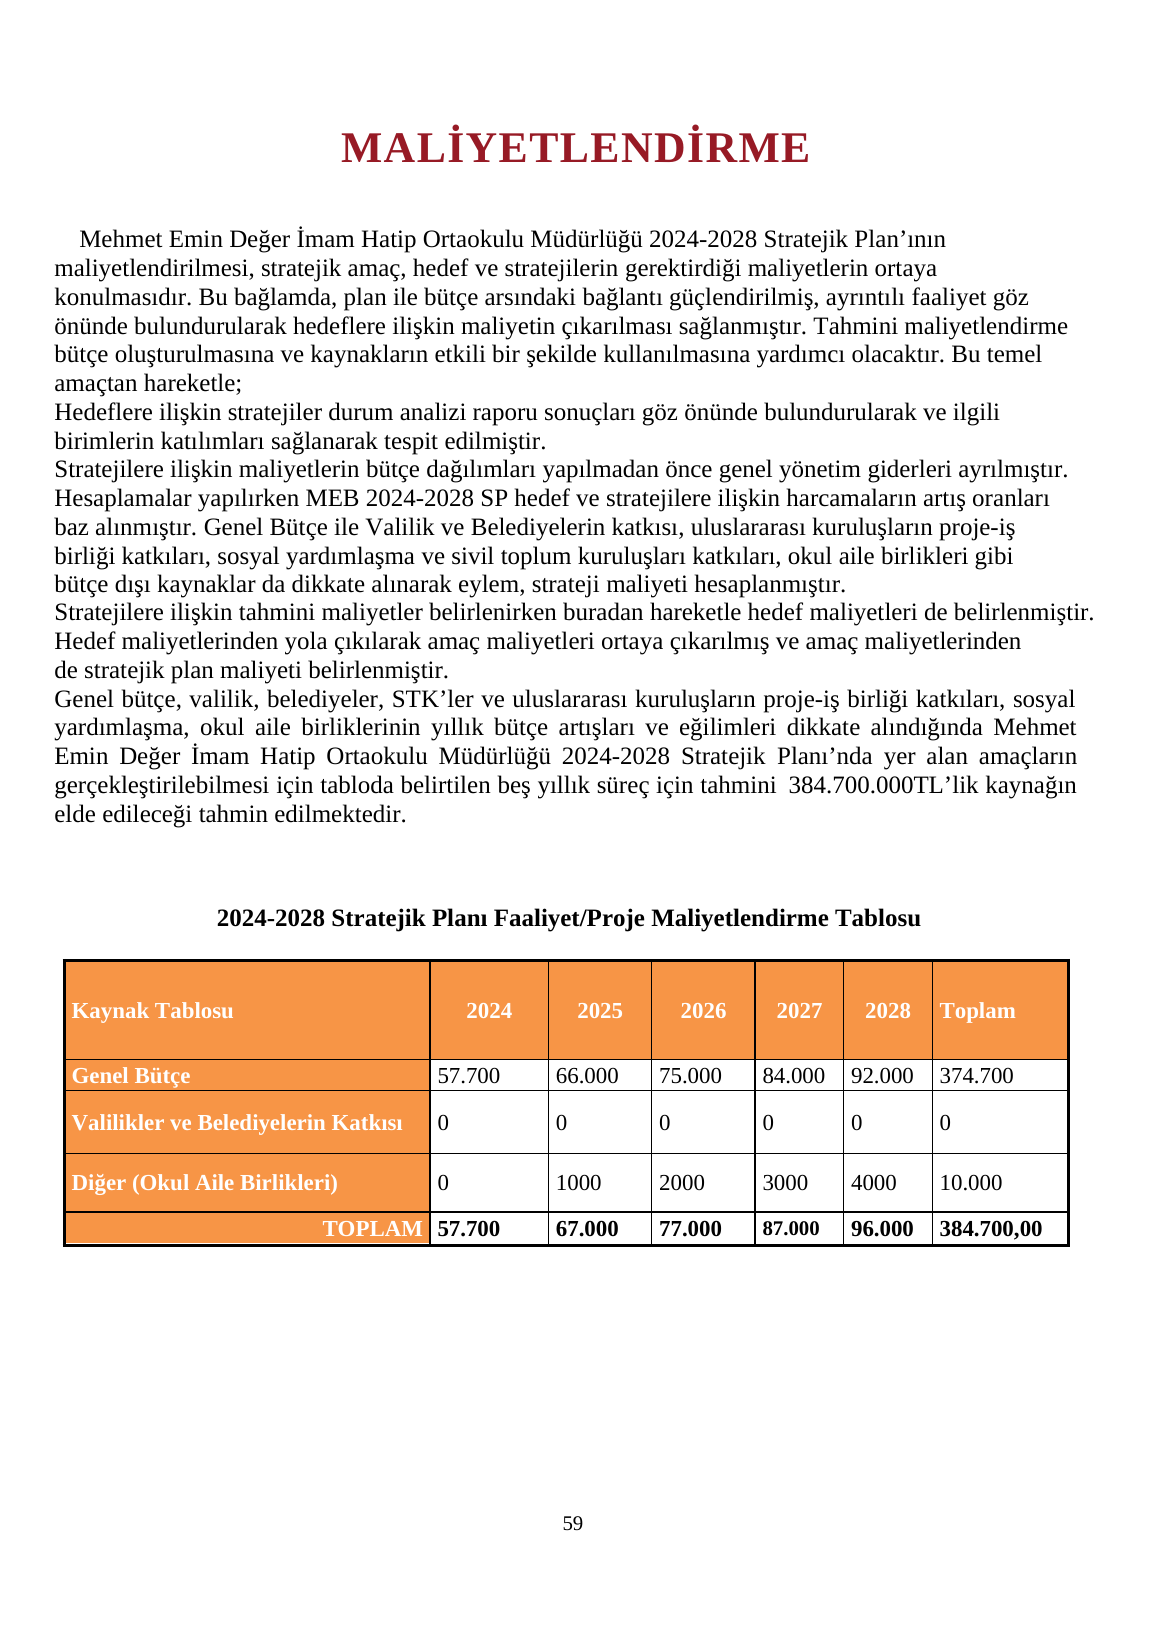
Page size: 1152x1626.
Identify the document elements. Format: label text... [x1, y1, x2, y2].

table_cell 0 [431, 1091, 548, 1153]
table_cell 84.000 [756, 1060, 843, 1090]
table_header Kaynak Tablosu [66, 962, 429, 1059]
table_header 2027 [756, 962, 843, 1059]
table_cell 10.000 [933, 1154, 1067, 1211]
table_header Toplam [933, 962, 1067, 1059]
table_cell 0 [844, 1091, 932, 1153]
table_cell 0 [652, 1091, 754, 1153]
table_cell 77.000 [652, 1213, 754, 1243]
table_cell 67.000 [549, 1213, 651, 1243]
table_cell 0 [431, 1154, 548, 1211]
text Genel bütçe, valilik, belediyeler, STK’ler ve uluslararası kuruluşların proje-iş birliği katkıları, sosyal yardımlaşma, okul aile birliklerinin yıllık bütçe artışları ve eğilimleri dikkate alındığında Mehmet Emin Değer İmam Hatip Ortaokulu Müdürlüğü 2024-2028 Stratejik Planı’nda yer alan amaçların gerçekleştirilebilmesi için tabloda belirtilen beş yıllık süreç için tahmini 384.700.000TL’lik kaynağın elde edileceği tahmin edilmektedir. [54, 684, 1077, 827]
text Mehmet Emin Değer İmam Hatip Ortaokulu Müdürlüğü 2024-2028 Stratejik Plan’ının maliyetlendirilmesi, stratejik amaç, hedef ve stratejilerin gerektirdiği maliyetlerin ortaya konulmasıdır. Bu bağlamda, plan ile bütçe arsındaki bağlantı güçlendirilmiş, ayrıntılı faaliyet göz önünde bulundurularak hedeflere ilişkin maliyetin çıkarılması sağlanmıştır. Tahmini maliyetlendirme bütçe oluşturulmasına ve kaynakların etkili bir şekilde kullanılmasına yardımcı olacaktır. Bu temel amaçtan hareketle; [54, 224, 1075, 397]
text Stratejilere ilişkin maliyetlerin bütçe dağılımları yapılmadan önce genel yönetim giderleri ayrılmıştır. [54, 454, 1129, 483]
table_cell 2000 [652, 1154, 754, 1211]
table_cell 75.000 [652, 1060, 754, 1090]
table_header 2024 [431, 962, 548, 1059]
text Stratejilere ilişkin tahmini maliyetler belirlenirken buradan hareketle hedef maliyetleri de belirlenmiştir. [54, 598, 1129, 626]
text Hedef maliyetlerinden yola çıkılarak amaç maliyetleri ortaya çıkarılmış ve amaç maliyetlerinden de stratejik plan maliyeti belirlenmiştir. [54, 626, 1047, 683]
table_cell 66.000 [549, 1060, 651, 1090]
table_cell Genel Bütçe [66, 1060, 429, 1090]
table_cell 0 [549, 1091, 651, 1153]
text Hesaplamalar yapılırken MEB 2024-2028 SP hedef ve stratejilere ilişkin harcamaların artış oranları baz alınmıştır. Genel Bütçe ile Valilik ve Belediyelerin katkısı, uluslararası kuruluşların proje-iş birliği katkıları, sosyal yardımlaşma ve sivil toplum kuruluşları katkıları, okul aile birlikleri gibi bütçe dışı kaynaklar da dikkate alınarak eylem, strateji maliyeti hesaplanmıştır. [54, 483, 1063, 598]
table_cell 87.000 [756, 1213, 843, 1243]
table_cell 3000 [756, 1154, 843, 1211]
subtitle MALİYETLENDİRME [23, 121, 1129, 172]
table_cell 92.000 [844, 1060, 932, 1090]
table_cell 1000 [549, 1154, 651, 1211]
text 2024-2028 Stratejik Planı Faaliyet/Proje Maliyetlendirme Tablosu [17, 903, 1129, 932]
table_cell 0 [933, 1091, 1067, 1153]
table_cell 384.700,00 [933, 1213, 1067, 1243]
table_cell 57.700 [431, 1213, 548, 1243]
table_header 2025 [549, 962, 651, 1059]
table_cell 0 [756, 1091, 843, 1153]
table_cell Diğer (Okul Aile Birlikleri) [66, 1154, 429, 1211]
table_cell 96.000 [844, 1213, 932, 1243]
table_cell Valilikler ve Belediyelerin Katkısı [66, 1091, 429, 1153]
text 59 [17, 1511, 1129, 1535]
text Hedeflere ilişkin stratejiler durum analizi raporu sonuçları göz önünde bulundurularak ve ilgili birimlerin katılımları sağlanarak tespit edilmiştir. [54, 397, 1067, 454]
table_cell TOPLAM [66, 1213, 429, 1243]
table_cell 374.700 [933, 1060, 1067, 1090]
table_cell 4000 [844, 1154, 932, 1211]
table_cell 57.700 [431, 1060, 548, 1090]
table_header 2028 [844, 962, 932, 1059]
table_header 2026 [652, 962, 754, 1059]
